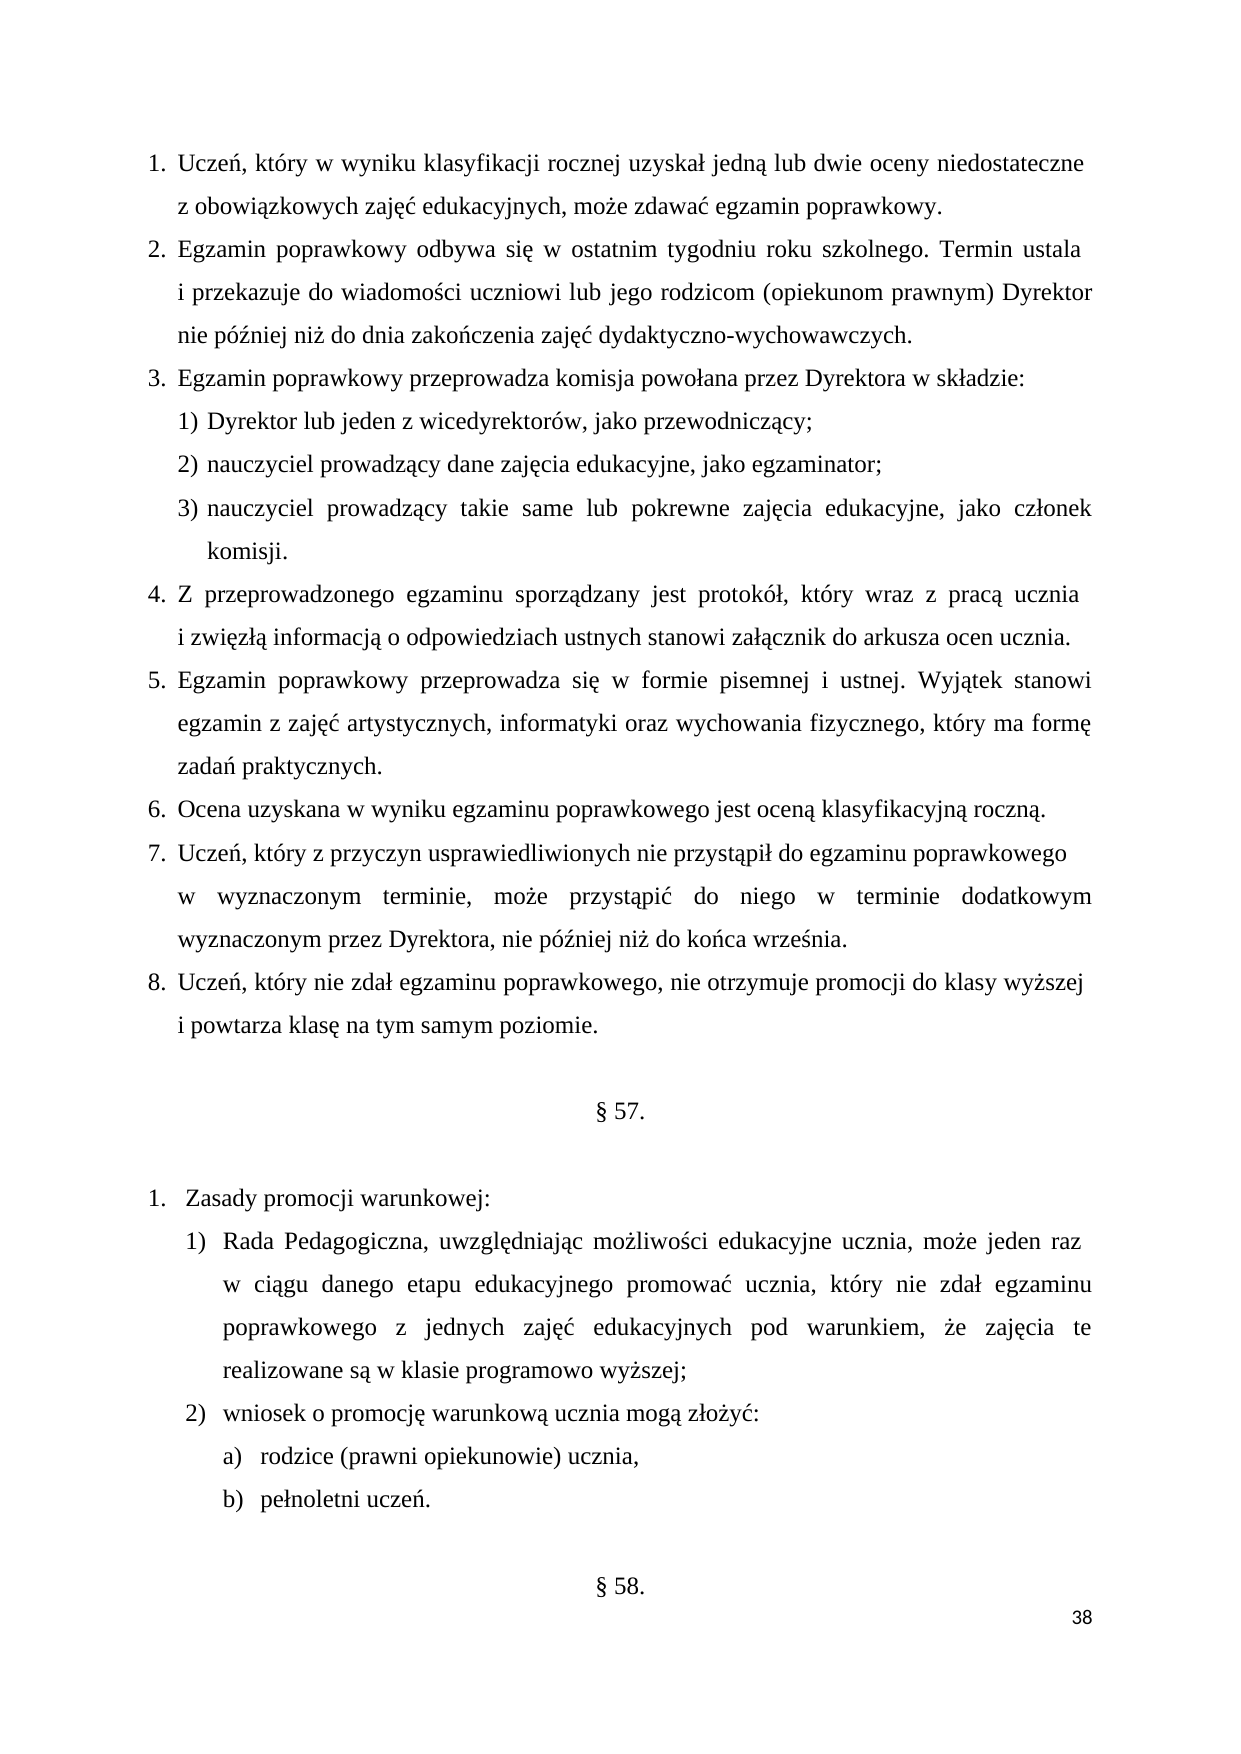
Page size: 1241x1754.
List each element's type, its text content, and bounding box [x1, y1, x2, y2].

list rodzice (prawni opiekunowie) ucznia, [223, 1441, 1092, 1470]
text § 58. [148, 1571, 1092, 1599]
list Z przeprowadzonego egzaminu sporządzany jest protokół, który wraz z pracą ucznia i zwięzłą informacją o odpowiedziach ustnych stanowi załącznik do arkusza ocen ucznia. [148, 579, 1092, 651]
list nauczyciel prowadzący takie same lub pokrewne zajęcia edukacyjne, jako członek komisji. [177, 493, 1092, 564]
list Egzamin poprawkowy przeprowadza komisja powołana przez Dyrektora w składzie: [148, 363, 1092, 392]
list Rada Pedagogiczna, uwzględniając możliwości edukacyjne ucznia, może jeden raz w ciągu danego etapu edukacyjnego promować ucznia, który nie zdał egzaminu poprawkowego z jednych zajęć edukacyjnych pod warunkiem, że zajęcia te realizowane są w klasie programowo wyższej; [185, 1226, 1092, 1384]
list Uczeń, który nie zdał egzaminu poprawkowego, nie otrzymuje promocji do klasy wyższej i powtarza klasę na tym samym poziomie. [148, 967, 1092, 1039]
text § 57. [148, 1096, 1092, 1125]
list Egzamin poprawkowy odbywa się w ostatnim tygodniu roku szkolnego. Termin ustala i przekazuje do wiadomości uczniowi lub jego rodzicom (opiekunom prawnym) Dyrektor nie później niż do dnia zakończenia zajęć dydaktyczno-wychowawczych. [148, 234, 1092, 349]
list Uczeń, który z przyczyn usprawiedliwionych nie przystąpił do egzaminu poprawkowego [148, 838, 1092, 866]
list pełnoletni uczeń. [223, 1484, 1092, 1513]
list Ocena uzyskana w wyniku egzaminu poprawkowego jest oceną klasyfikacyjną roczną. [148, 794, 1092, 823]
list Uczeń, który w wyniku klasyfikacji rocznej uzyskał jedną lub dwie oceny niedostateczne z obowiązkowych zajęć edukacyjnych, może zdawać egzamin poprawkowy. [148, 148, 1092, 219]
list w wyznaczonym terminie, może przystąpić do niego w terminie dodatkowym wyznaczonym przez Dyrektora, nie później niż do końca września. [177, 881, 1092, 953]
list Zasady promocji warunkowej: [148, 1183, 1092, 1211]
list Egzamin poprawkowy przeprowadza się w formie pisemnej i ustnej. Wyjątek stanowi egzamin z zajęć artystycznych, informatyki oraz wychowania fizycznego, który ma formę zadań praktycznych. [148, 665, 1092, 780]
list Dyrektor lub jeden z wicedyrektorów, jako przewodniczący; [177, 406, 1092, 435]
list nauczyciel prowadzący dane zajęcia edukacyjne, jako egzaminator; [177, 449, 1092, 478]
list wniosek o promocję warunkową ucznia mogą złożyć: [185, 1398, 1092, 1427]
